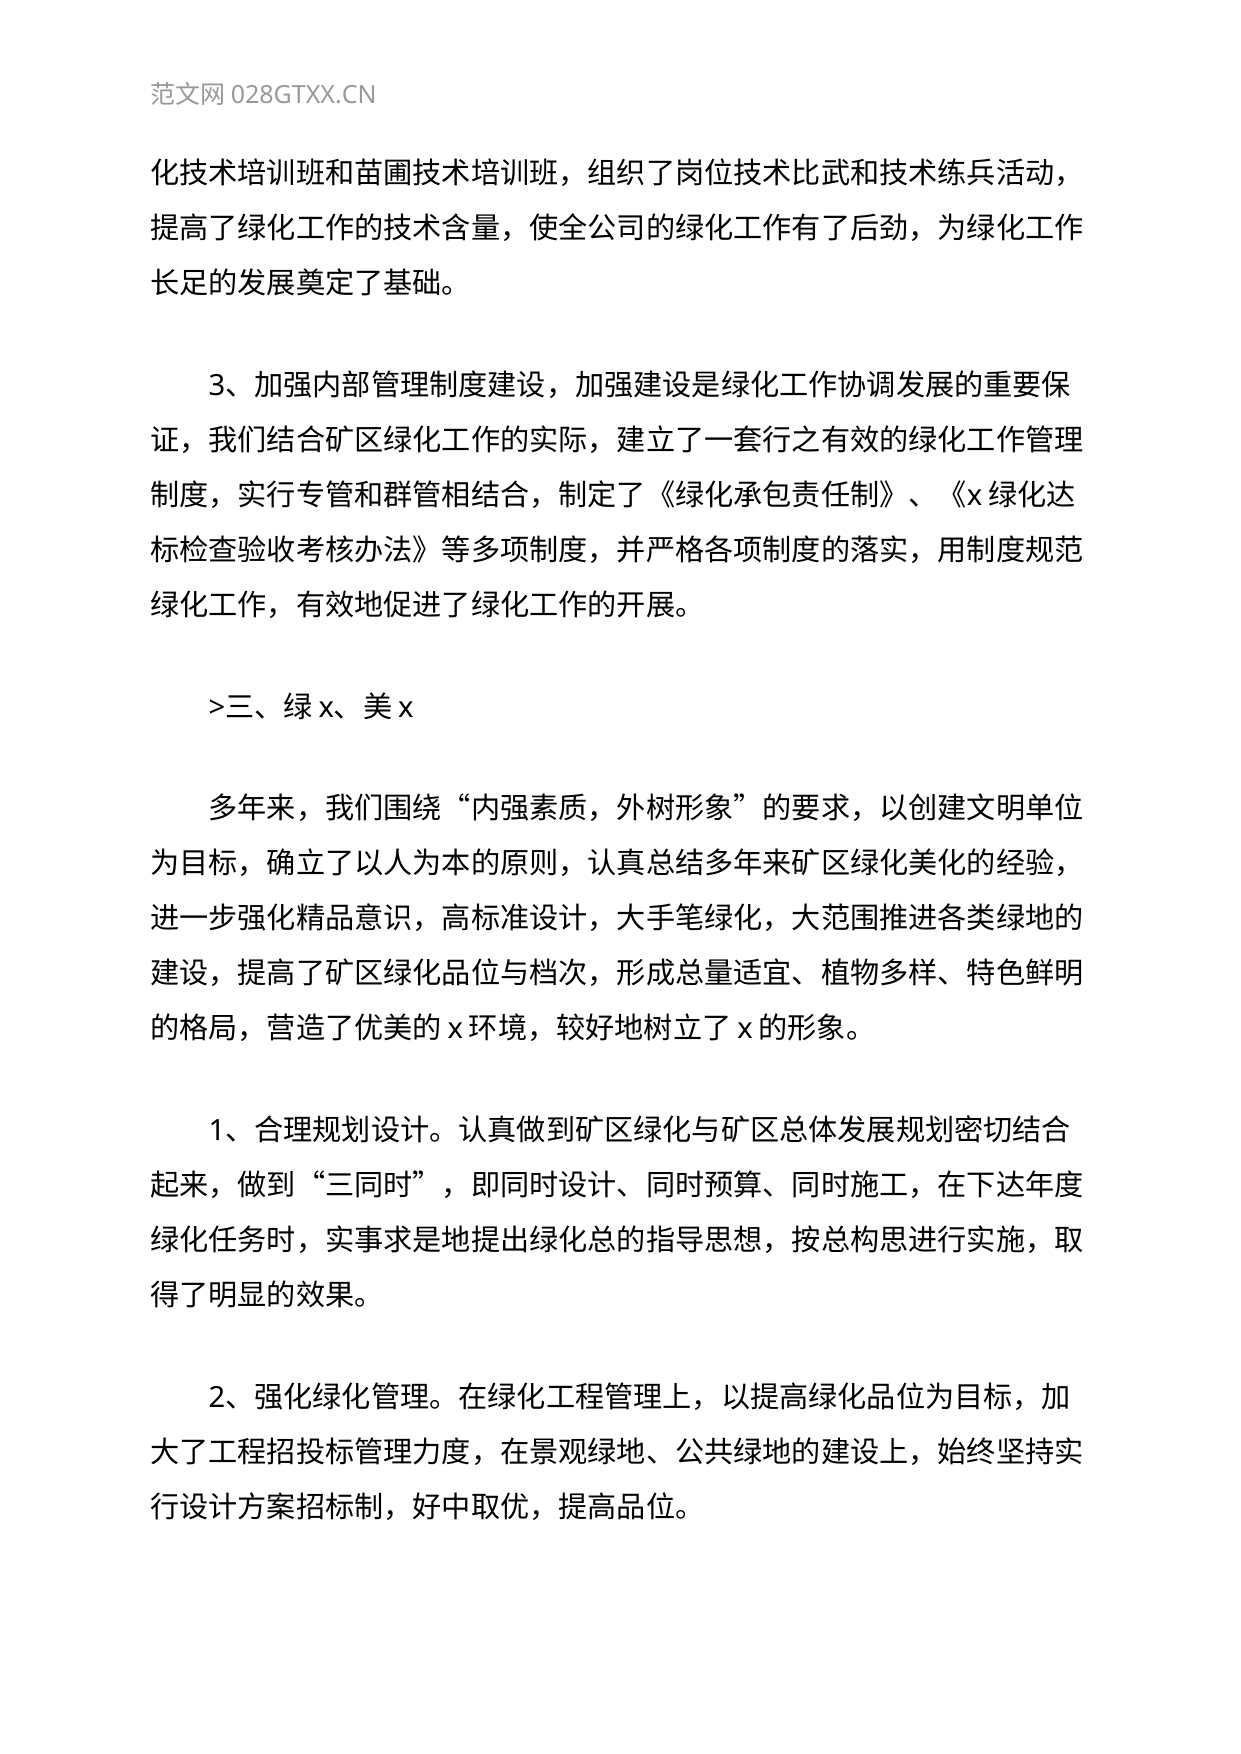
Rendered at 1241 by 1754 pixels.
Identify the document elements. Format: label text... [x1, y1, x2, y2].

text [150, 150, 1090, 302]
text 1、合理规划设计。认真做到矿区绿化与矿区总体发展规划密切结合起来，做到“三同时”，即同时设计、同时预算、同时施工，在下达年度绿化任务时，实事求是地提出绿化总的指导思想，按总构思进行实施，取得了明显的效果。 [150, 1107, 1090, 1314]
text 多年来，我们围绕“内强素质，外树形象”的要求，以创建文明单位为目标，确立了以人为本的原则，认真总结多年来矿区绿化美化的经验，进一步强化精品意识，高标准设计，大手笔绿化，大范围推进各类绿地的建设，提高了矿区绿化品位与档次，形成总量适宜、植物多样、特色鲜明的格局，营造了优美的x环境，较好地树立了x的形象。 [150, 785, 1090, 1047]
text 2、强化绿化管理。在绿化工程管理上，以提高绿化品位为目标，加大了工程招投标管理力度，在景观绿地、公共绿地的建设上，始终坚持实行设计方案招标制，好中取优，提高品位。 [150, 1373, 1090, 1525]
text 3、加强内部管理制度建设，加强建设是绿化工作协调发展的重要保证，我们结合矿区绿化工作的实际，建立了一套行之有效的绿化工作管理制度，实行专管和群管相结合，制定了《绿化承包责任制》、《x绿化达标检查验收考核办法》等多项制度，并严格各项制度的落实，用制度规范绿化工作，有效地促进了绿化工作的开展。 [150, 362, 1090, 624]
text >三、绿x、美x [150, 683, 1090, 726]
